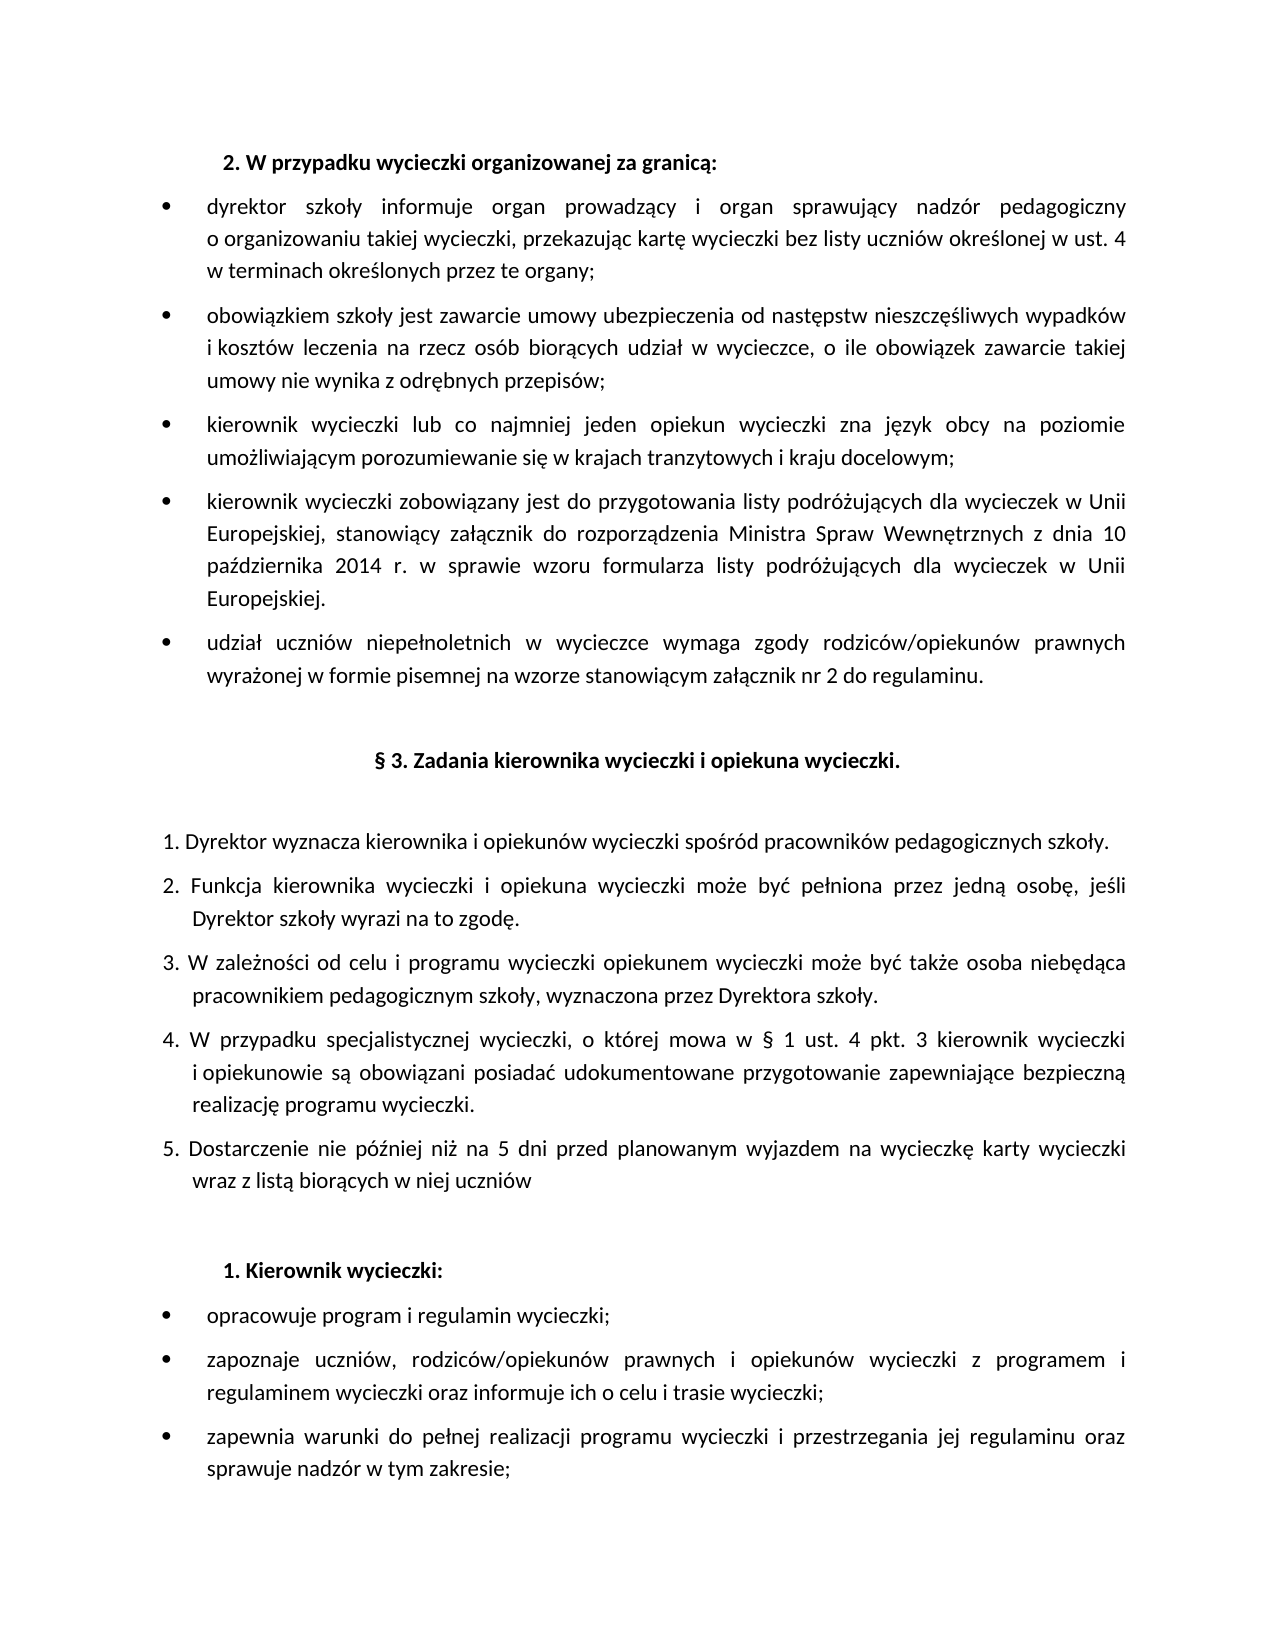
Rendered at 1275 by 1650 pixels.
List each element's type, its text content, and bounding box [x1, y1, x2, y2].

text 2. Funkcja kierownika wycieczki i opiekuna wycieczki może być pełniona przez jedną osobę, jeśli Dyrektor szkoły wyrazi na to zgodę. [162, 872, 1127, 932]
list obowiązkiem szkoły jest zawarcie umowy ubezpieczenia od następstw nieszczęśliwych wypadków i kosztów leczenia na rzecz osób biorących udział w wycieczce, o ile obowiązek zawarcie takiej umowy nie wynika z odrębnych przepisów; [162, 301, 1127, 394]
text § 3. Zadania kierownika wycieczki i opiekuna wycieczki. [148, 746, 1127, 774]
list kierownik wycieczki lub co najmniej jeden opiekun wycieczki zna język obcy na poziomie umożliwiającym porozumiewanie się w krajach tranzytowych i kraju docelowym; [162, 410, 1127, 471]
list opracowuje program i regulamin wycieczki; [162, 1301, 1127, 1329]
text 3. W zależności od celu i programu wycieczki opiekunem wycieczki może być także osoba niebędąca pracownikiem pedagogicznym szkoły, wyznaczona przez Dyrektora szkoły. [162, 948, 1127, 1009]
list dyrektor szkoły informuje organ prowadzący i organ sprawujący nadzór pedagogiczny o organizowaniu takiej wycieczki, przekazując kartę wycieczki bez listy uczniów określonej w ust. 4 w terminach określonych przez te organy; [162, 192, 1127, 285]
list kierownik wycieczki zobowiązany jest do przygotowania listy podróżujących dla wycieczek w Unii Europejskiej, stanowiący załącznik do rozporządzenia Ministra Spraw Wewnętrznych z dnia 10 października 2014 r. w sprawie wzoru formularza listy podróżujących dla wycieczek w Unii Europejskiej. [162, 487, 1127, 612]
text 1. Dyrektor wyznacza kierownika i opiekunów wycieczki spośród pracowników pedagogicznych szkoły. [162, 827, 1127, 855]
list zapewnia warunki do pełnej realizacji programu wycieczki i przestrzegania jej regulaminu oraz sprawuje nadzór w tym zakresie; [162, 1422, 1127, 1482]
text 4. W przypadku specjalistycznej wycieczki, o której mowa w § 1 ust. 4 pkt. 3 kierownik wycieczki i opiekunowie są obowiązani posiadać udokumentowane przygotowanie zapewniające bezpieczną realizację programu wycieczki. [162, 1025, 1127, 1118]
list udział uczniów niepełnoletnich w wycieczce wymaga zgody rodziców/opiekunów prawnych wyrażonej w formie pisemnej na wzorze stanowiącym załącznik nr 2 do regulaminu. [162, 628, 1127, 689]
list zapoznaje uczniów, rodziców/opiekunów prawnych i opiekunów wycieczki z programem i regulaminem wycieczki oraz informuje ich o celu i trasie wycieczki; [162, 1345, 1127, 1406]
text 2. W przypadku wycieczki organizowanej za granicą: [223, 148, 1127, 176]
text 5. Dostarczenie nie później niż na 5 dni przed planowanym wyjazdem na wycieczkę karty wycieczki wraz z listą biorących w niej uczniów [162, 1134, 1127, 1195]
text 1. Kierownik wycieczki: [223, 1256, 1127, 1284]
